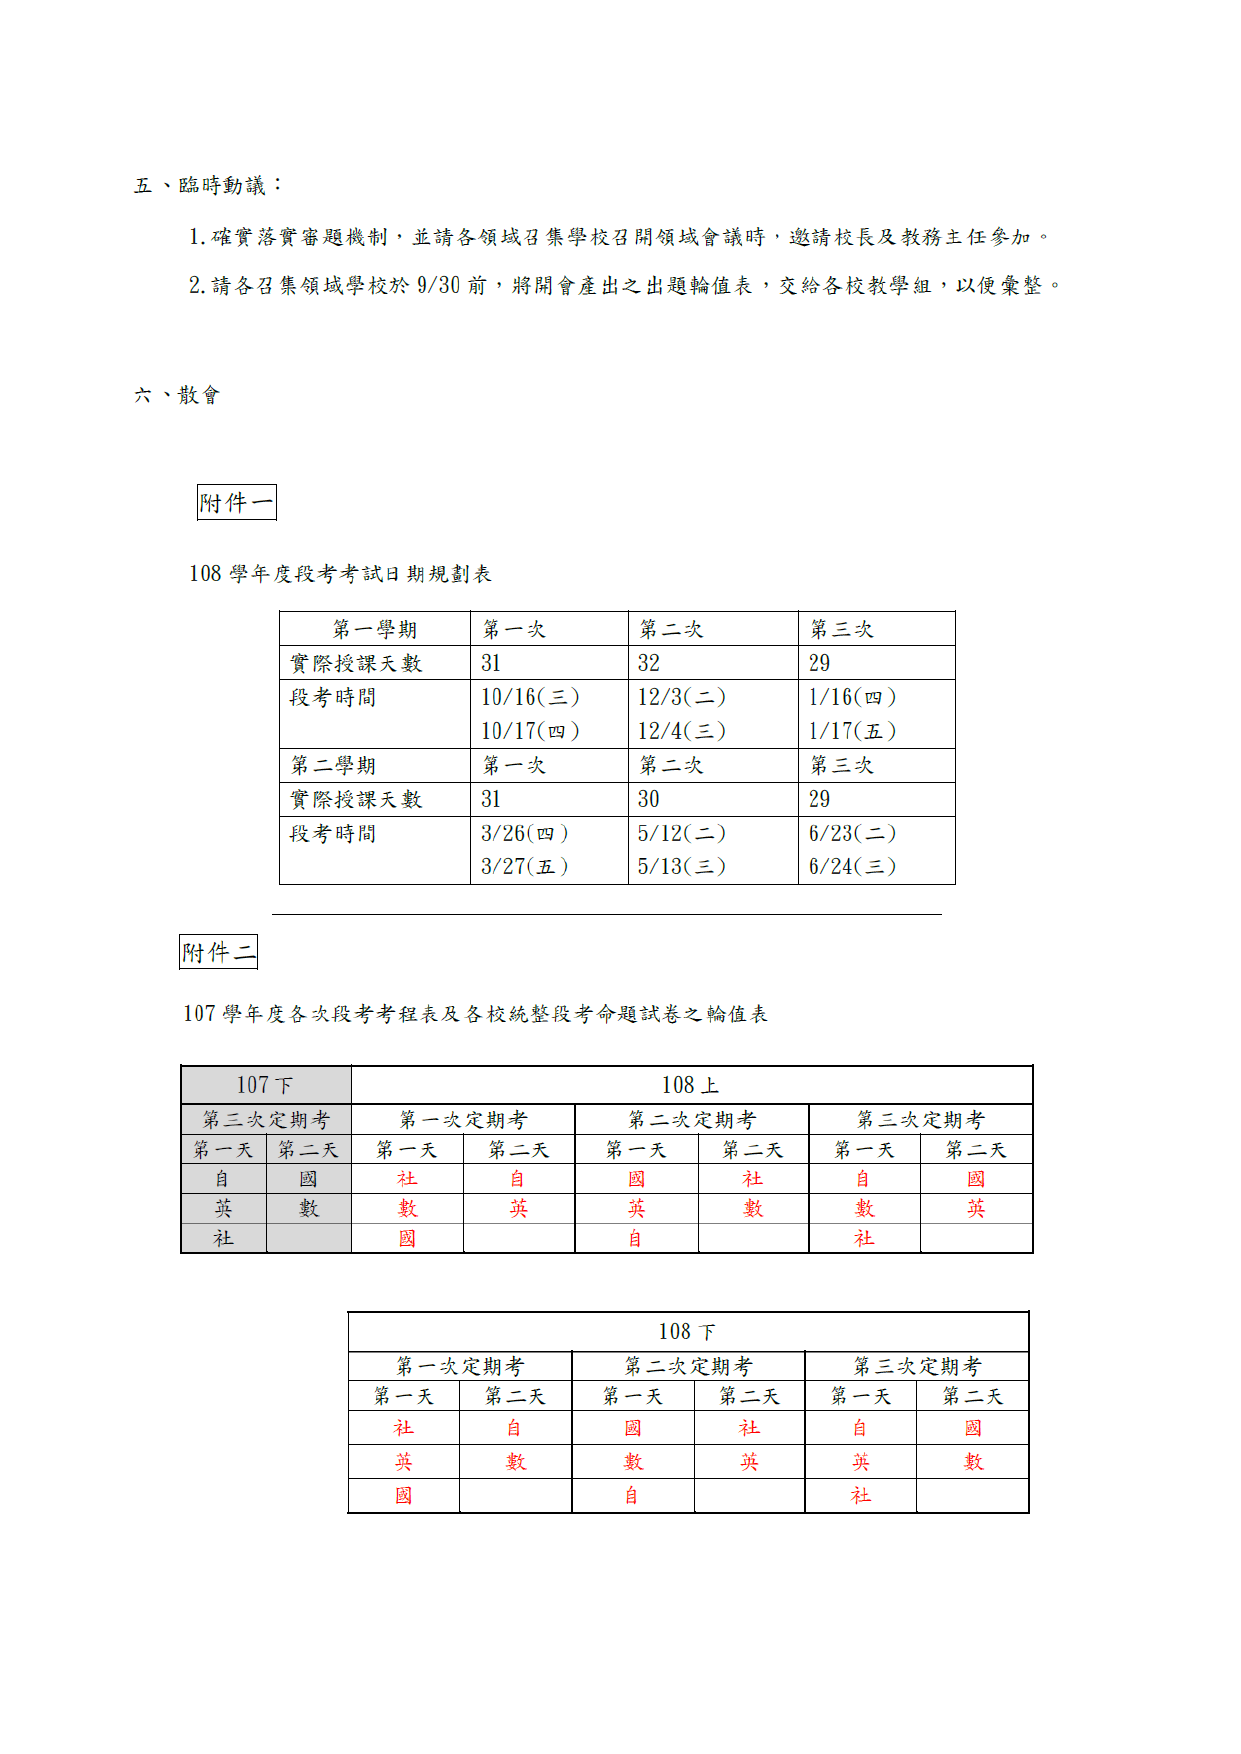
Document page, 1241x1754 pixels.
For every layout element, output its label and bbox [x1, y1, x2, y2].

picture [69, 914, 1147, 1585]
picture [69, 164, 1166, 899]
